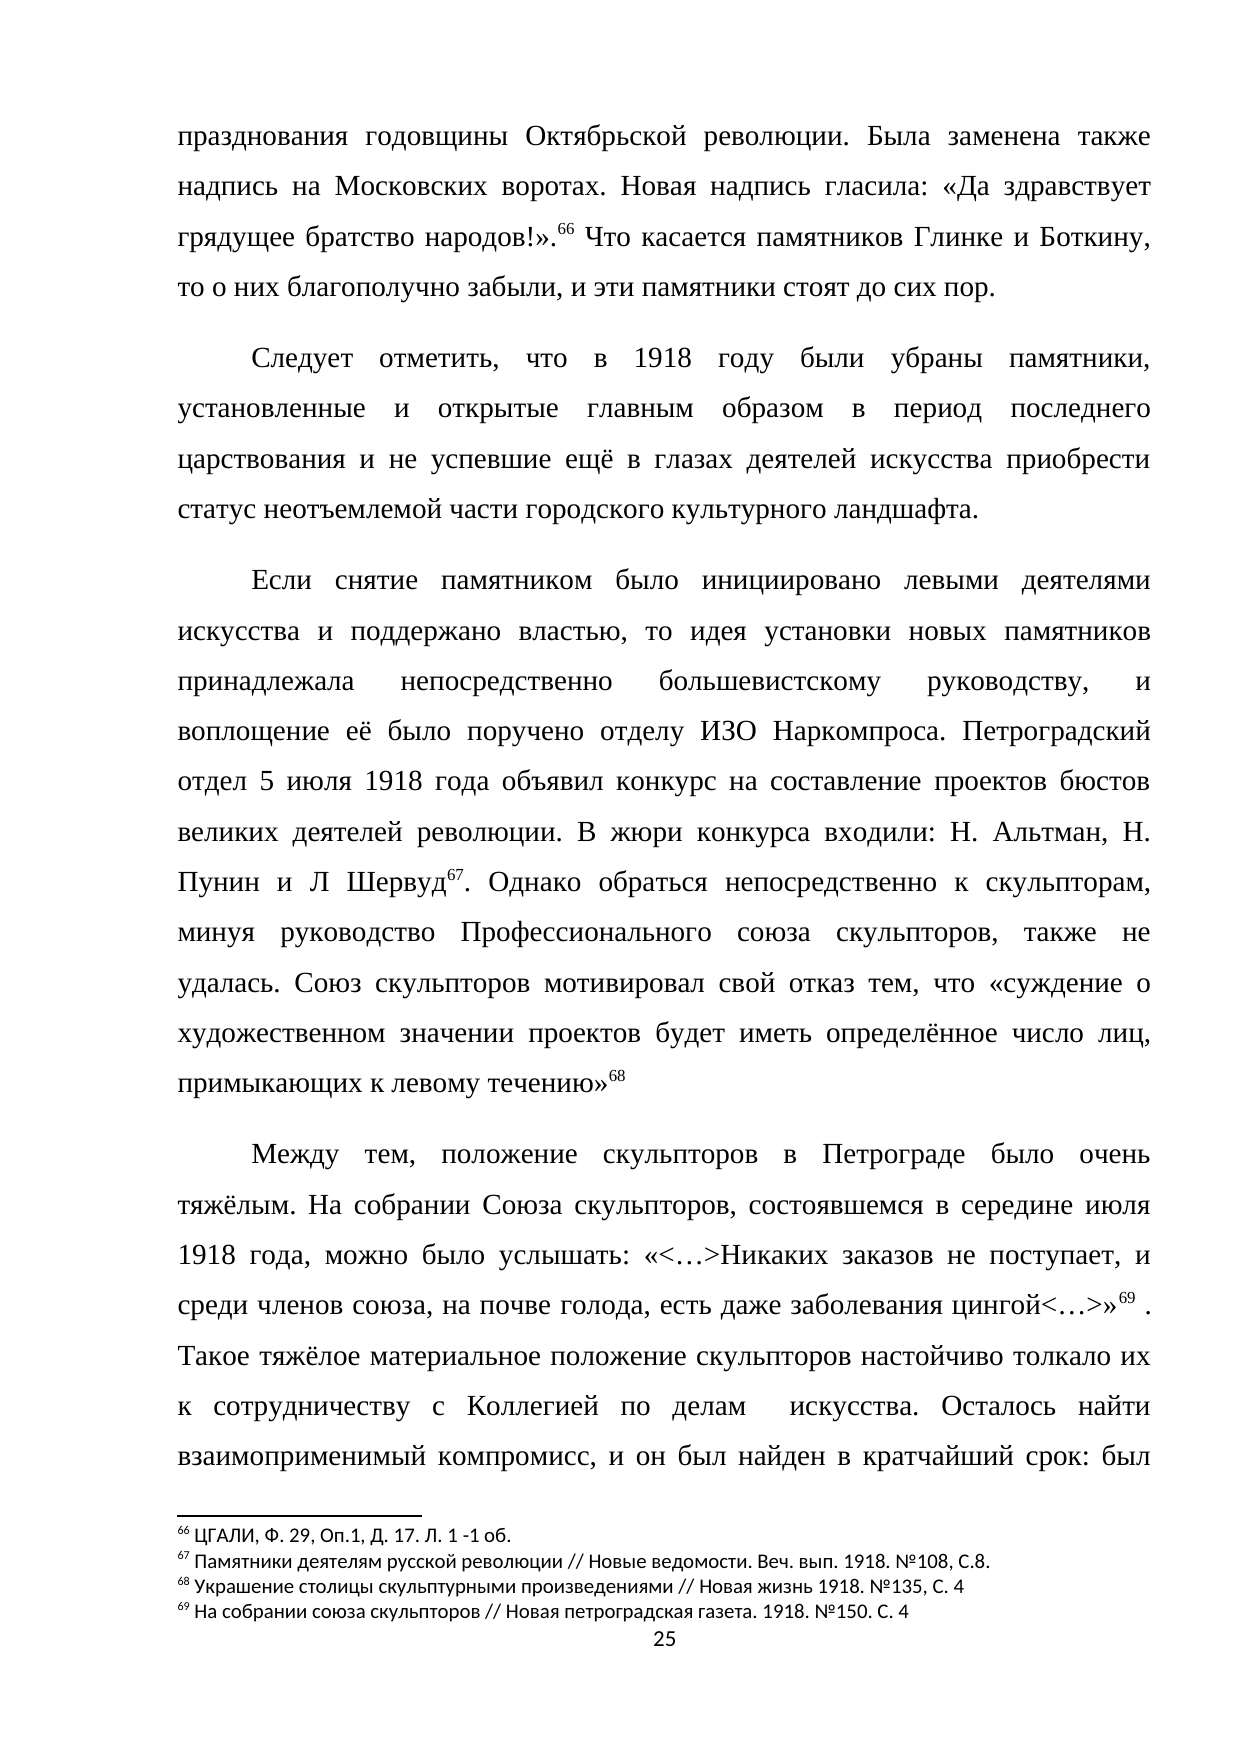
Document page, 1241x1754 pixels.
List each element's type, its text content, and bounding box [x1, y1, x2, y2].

text Если снятие памятником было инициировано левыми деятелями искусства и поддержано властью, то идея установки новых памятников принадлежала непосредственно большевистскому руководству, и воплощение её было поручено отделу ИЗО Наркомпроса. Петроградский отдел 5 июля 1918 года объявил конкурс на составление проектов бюстов великих деятелей революции. В жюри конкурса входили: Н. Альтман, Н. Пунин и Л Шервуд. Однако обраться непосредственно к скульпторам, минуя руководство Профессионального союза скульпторов, также не удалась. Союз скульпторов мотивировал свой отказ тем, что «суждение о художественном значении проектов будет иметь определённое число лиц, примыкающих к левому течению» [177, 562, 1152, 1099]
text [177, 1137, 1152, 1472]
text Следует отметить, что в 1918 году были убраны памятники, установленные и открытые главным образом в период последнего царствования и не успевшие ещё в глазах деятелей искусства приобрести статус неотъемлемой части городского культурного ландшафта. [177, 340, 1152, 525]
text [177, 118, 1152, 303]
